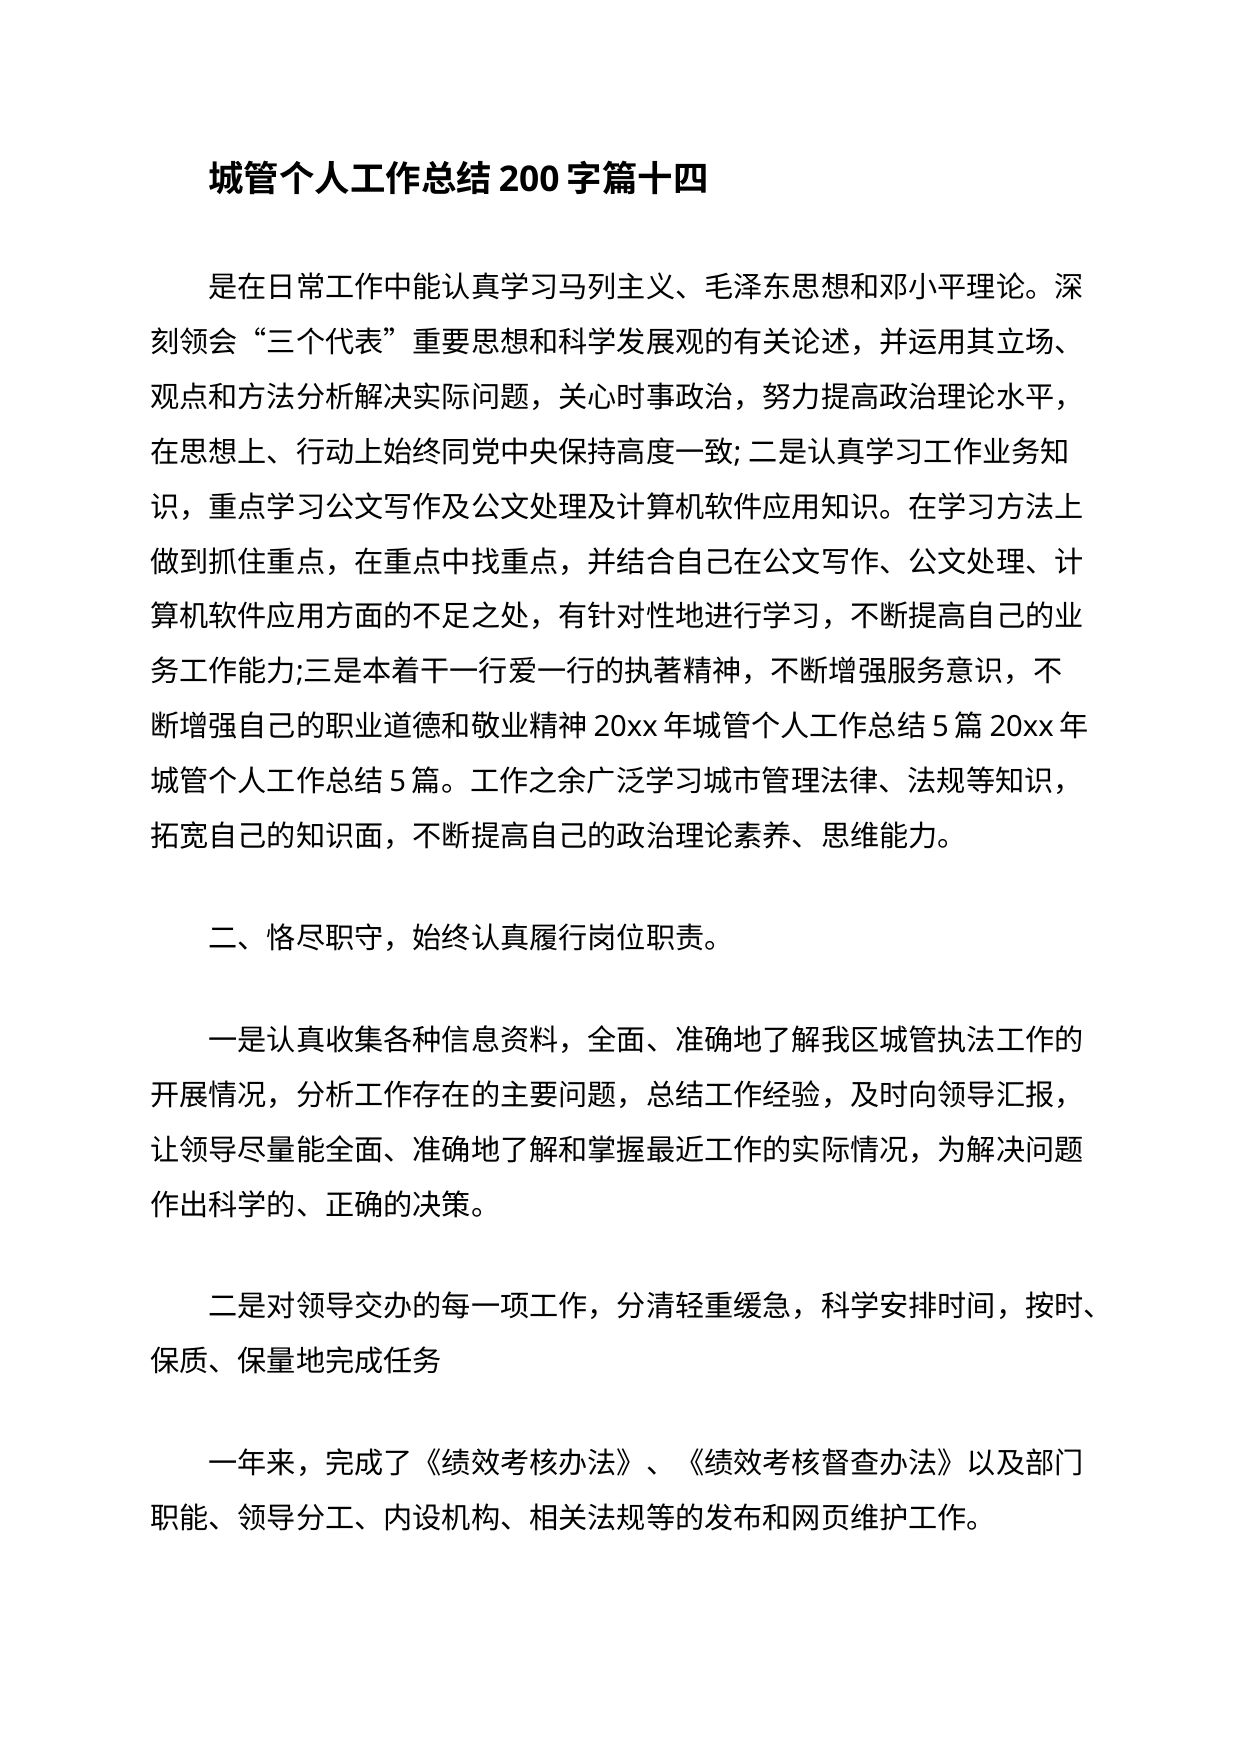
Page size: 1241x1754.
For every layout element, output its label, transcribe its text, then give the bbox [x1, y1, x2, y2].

text 是在日常工作中能认真学习马列主义、毛泽东思想和邓小平理论。深刻领会“三个代表”重要思想和科学发展观的有关论述，并运用其立场、观点和方法分析解决实际问题，关心时事政治，努力提高政治理论水平，在思想上、行动上始终同党中央保持高度一致; 二是认真学习工作业务知识，重点学习公文写作及公文处理及计算机软件应用知识。在学习方法上做到抓住重点，在重点中找重点，并结合自己在公文写作、公文处理、计算机软件应用方面的不足之处，有针对性地进行学习，不断提高自己的业务工作能力;三是本着干一行爱一行的执著精神，不断增强服务意识，不断增强自己的职业道德和敬业精神20xx年城管个人工作总结5篇20xx年城管个人工作总结5篇。工作之余广泛学习城市管理法律、法规等知识，拓宽自己的知识面，不断提高自己的政治理论素养、思维能力。 [150, 263, 1090, 855]
text 一是认真收集各种信息资料，全面、准确地了解我区城管执法工作的开展情况，分析工作存在的主要问题，总结工作经验，及时向领导汇报，让领导尽量能全面、准确地了解和掌握最近工作的实际情况，为解决问题作出科学的、正确的决策。 [150, 1016, 1090, 1223]
text 一年来，完成了《绩效考核办法》、《绩效考核督查办法》以及部门职能、领导分工、内设机构、相关法规等的发布和网页维护工作。 [150, 1439, 1090, 1537]
text 二、恪尽职守，始终认真履行岗位职责。 [150, 915, 1090, 957]
text 二是对领导交办的每一项工作，分清轻重缓急，科学安排时间，按时、保质、保量地完成任务 [150, 1283, 1090, 1380]
text 城管个人工作总结200字篇十四 [150, 150, 1090, 201]
